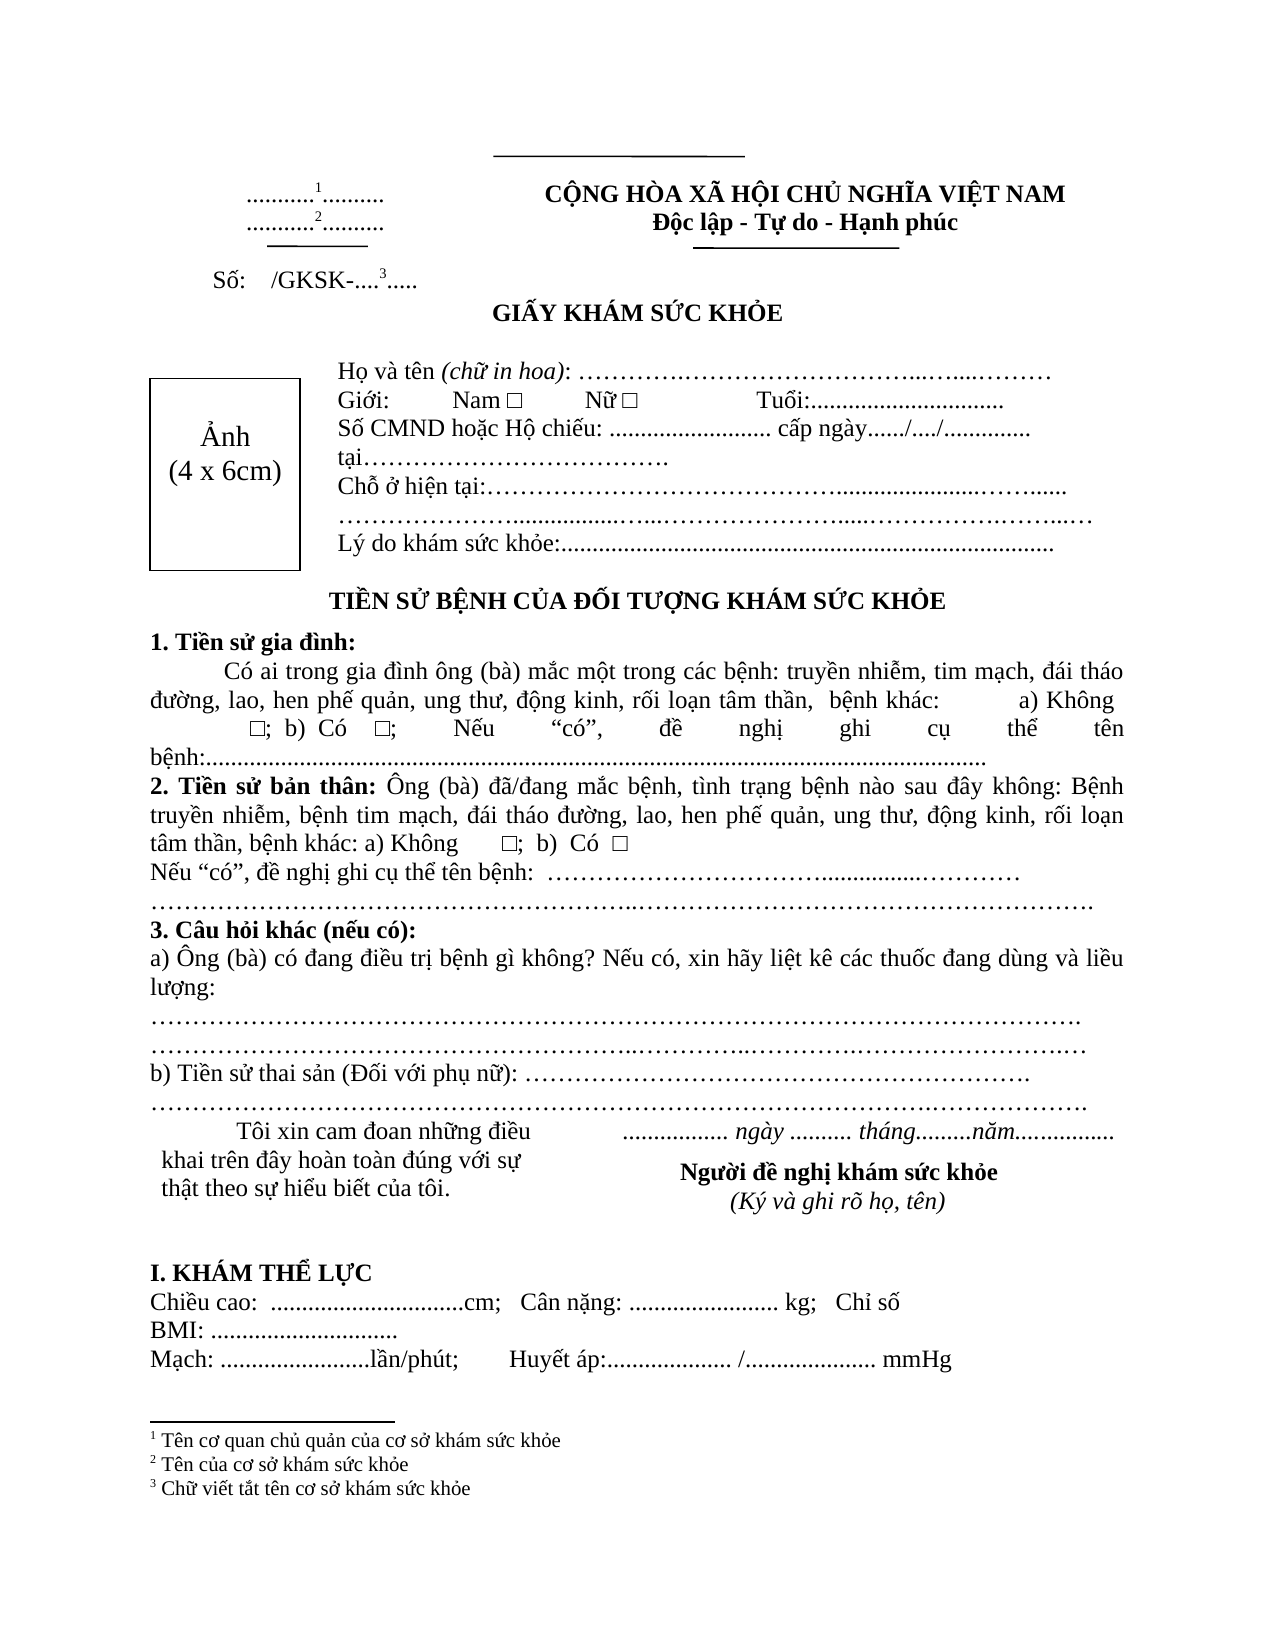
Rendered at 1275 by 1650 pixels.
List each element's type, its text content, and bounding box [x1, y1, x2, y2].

text ………………………………………………………………………………………………….…………………………………………………..…………..………….…………………….… [150, 1001, 1125, 1058]
text Giới: Nam □ Nữ □ Tuổi:............................... [337, 385, 1125, 413]
text Chỗ ở hiện tại:…………………………………….......................……...... [337, 471, 1125, 500]
text Nếu “có”, đề nghị ghi cụ thể tên bệnh: ……………………………................………… [150, 857, 1125, 886]
text tại………………………………. [337, 442, 1125, 471]
text Lý do khám sức khỏe:............................................................................... [337, 528, 1125, 557]
text 2. Tiền sử bản thân: Ông (bà) đã/đang mắc bệnh, tình trạng bệnh nào sau đây không: Bệnh truyền nhiễm, bệnh tim mạch, đái tháo đường, lao, hen phế quản, ung thư, động kinh, rối loạn tâm thần, bệnh khác: a) Không □; b) Có □ [150, 771, 1125, 857]
text Có ai trong gia đình ông (bà) mắc một trong các bệnh: truyền nhiễm, tim mạch, đái tháo đường, lao, hen phế quản, ung thư, động kinh, rối loạn tâm thần, bệnh khác: a) Không □; b) Có □; Nếu “có”, đề nghị ghi cụ thể tên bệnh:............................................................................................................................. [150, 656, 1125, 771]
text ………………….................…...………………….....…………….……...… [337, 500, 1125, 528]
text a) Ông (bà) có đang điều trị bệnh gì không? Nếu có, xin hãy liệt kê các thuốc đang dùng và liều lượng: [150, 943, 1125, 1001]
text Mạch: ........................lần/phút; Huyết áp:.................... /..................... mmHg [150, 1344, 1125, 1373]
text GIẤY KHÁM SỨC KHỎE [150, 298, 1125, 327]
text 3. Câu hỏi khác (nếu có): [150, 915, 1125, 943]
table_header Tôi xin cam đoan những điều khai trên đây hoàn toàn đúng với sự thật theo sự hiểu biết của tôi. [150, 1116, 560, 1229]
text TIỀN SỬ BỆNH CỦA ĐỐI TƯỢNG KHÁM SỨC KHỎE [150, 586, 1125, 615]
text Chiều cao: ...............................cm; Cân nặng: ........................ kg; Chỉ số : .............................. [150, 1287, 1125, 1344]
text b) Tiền sử thai sản (Đối với phụ nữ): ……………………………………………………. [150, 1058, 1125, 1087]
table_header ..................... ..................... Số: /GKSK-......... [150, 179, 488, 298]
text …………………………………………………..………………………………………………. [150, 886, 1125, 915]
text I. KHÁM THỂ LỰC [150, 1258, 1125, 1287]
table_header CỘNG HÒA XÃ HỘI CHỦ NGHĨA VIỆT NAM Độc lập - Tự do - Hạnh phúc [488, 179, 1130, 298]
text Số hoặc Hộ chiếu: .......................... cấp ngày....../..../.............. [337, 413, 1125, 442]
text Họ và tên (chữ in hoa): ………….………………………...…....……… [337, 356, 1125, 385]
table_header ................. ngày .......... tháng.........năm................ Người đề nghị khám sức khỏe (Ký và ghi rõ họ, tên) [560, 1116, 1117, 1229]
text ………………………………………………………………………………….………………. [150, 1087, 1125, 1116]
text 1. Tiền sử gia đình: [150, 627, 1125, 656]
